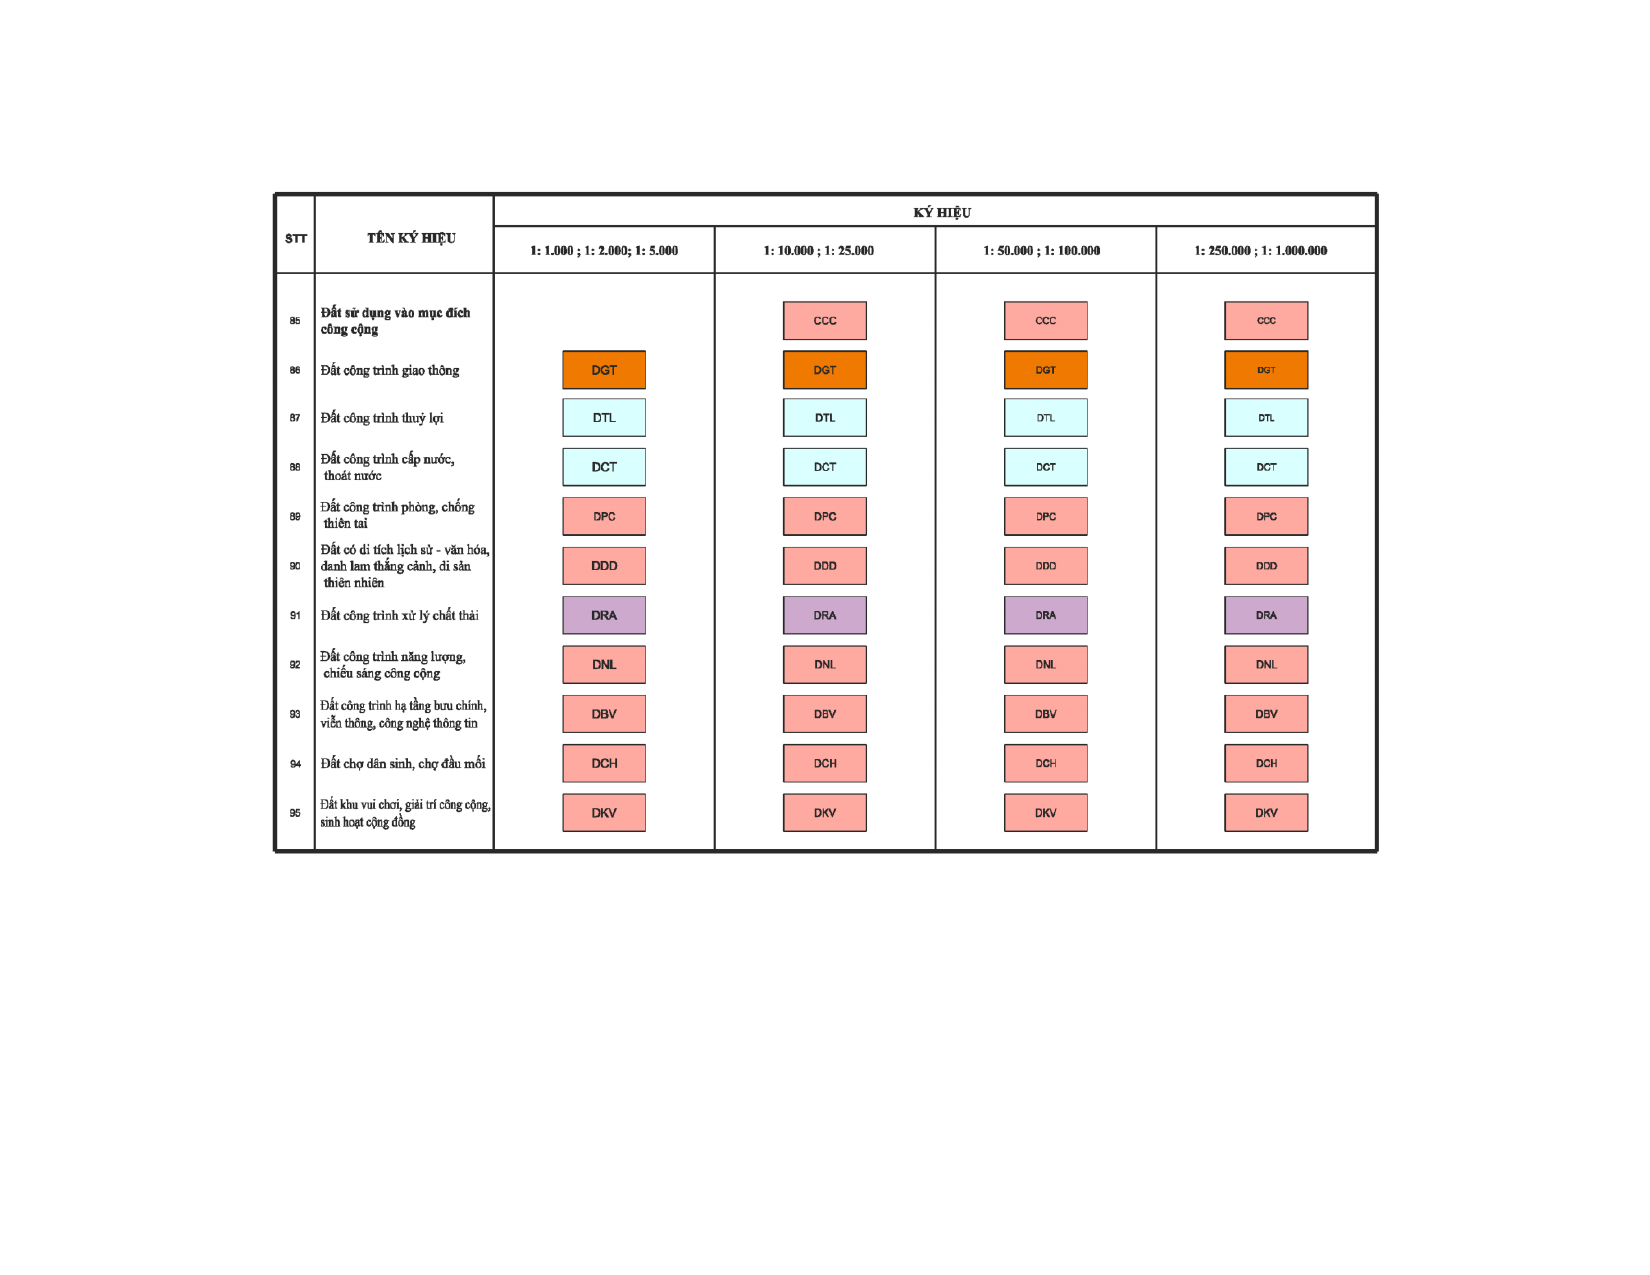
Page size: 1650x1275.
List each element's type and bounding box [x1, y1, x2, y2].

picture [268, 187, 1383, 858]
